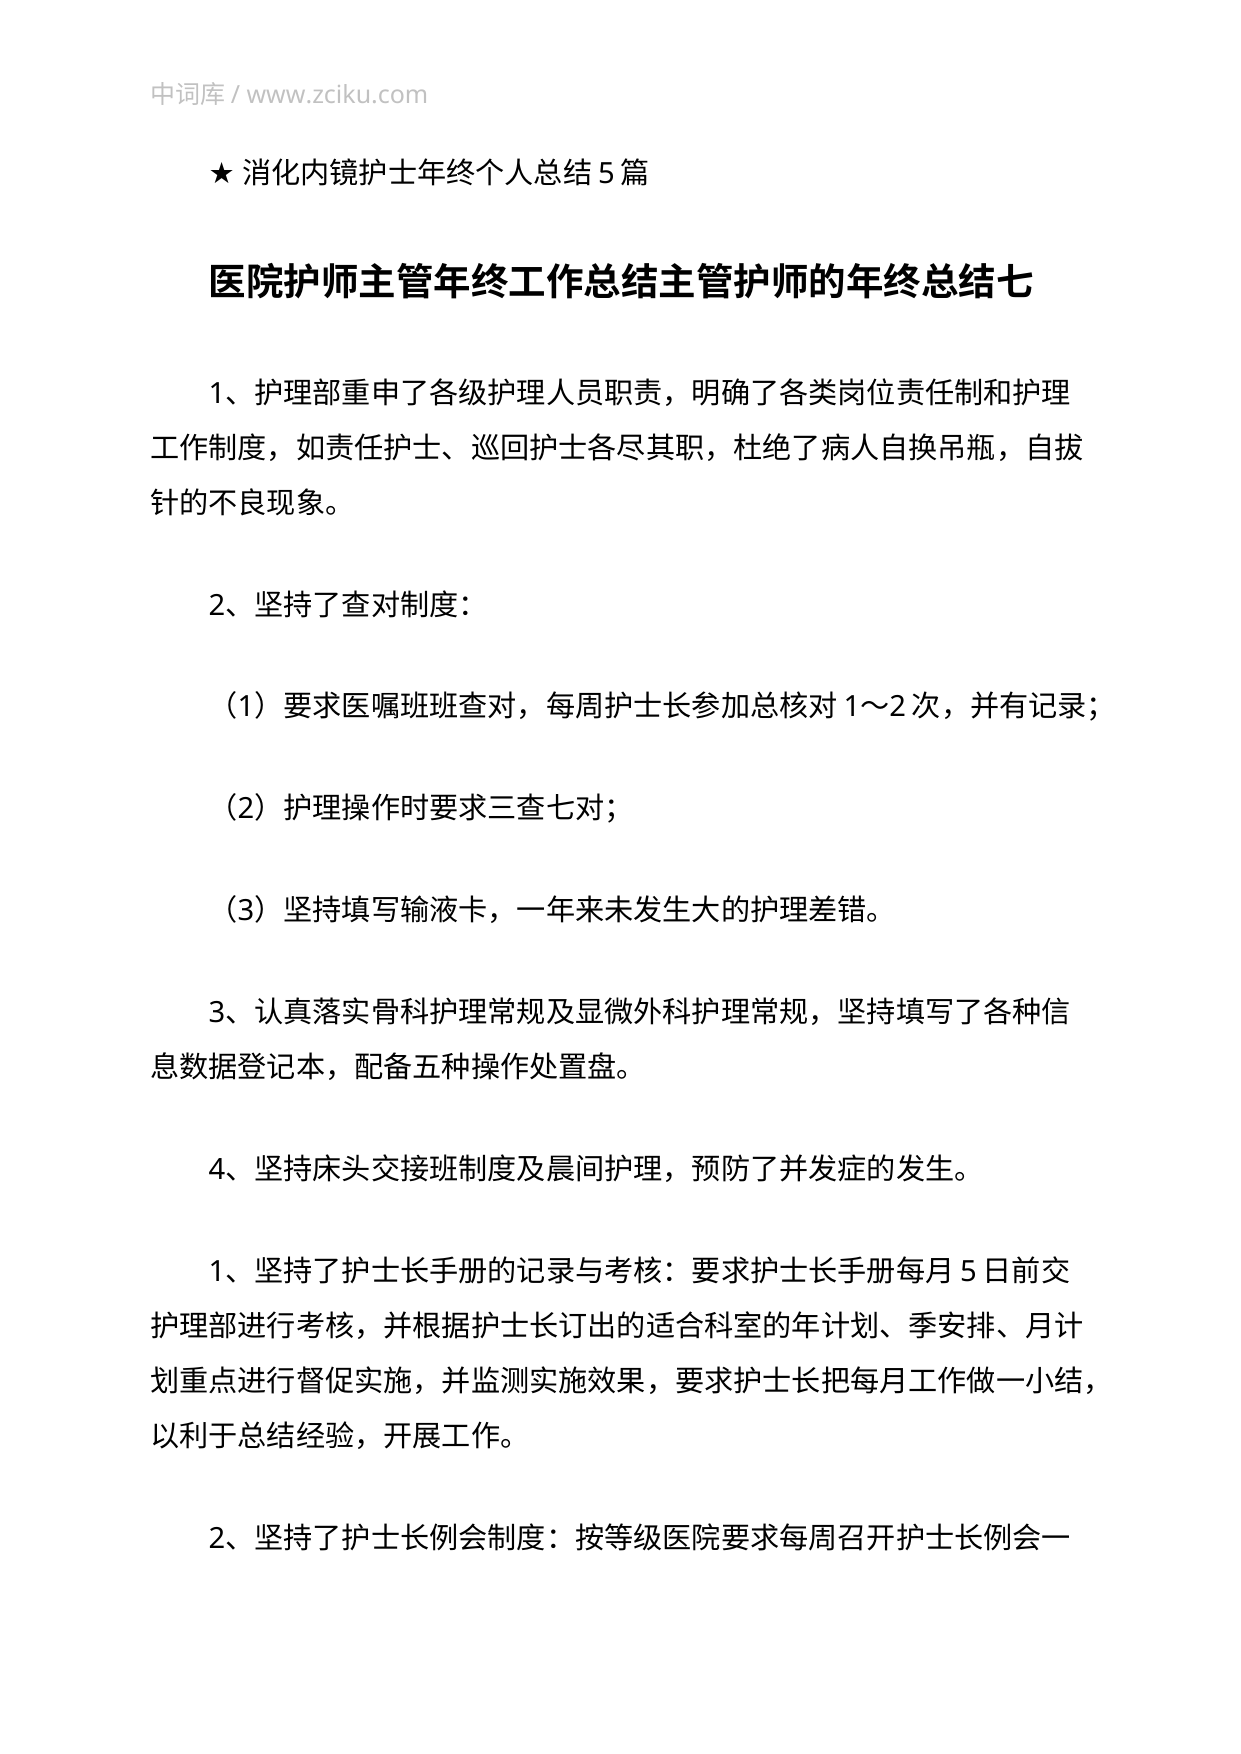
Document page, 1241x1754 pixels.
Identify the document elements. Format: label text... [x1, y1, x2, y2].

text 1、护理部重申了各级护理人员职责，明确了各类岗位责任制和护理工作制度，如责任护士、巡回护士各尽其职，杜绝了病人自换吊瓶，自拔针的不良现象。 [150, 369, 1090, 522]
text 3、认真落实骨科护理常规及显微外科护理常规，坚持填写了各种信息数据登记本，配备五种操作处置盘。 [150, 989, 1090, 1086]
text ★ 消化内镜护士年终个人总结5篇 [150, 150, 1090, 192]
text 1、坚持了护士长手册的记录与考核：要求护士长手册每月5日前交护理部进行考核，并根据护士长订出的适合科室的年计划、季安排、月计划重点进行督促实施，并监测实施效果，要求护士长把每月工作做一小结，以利于总结经验，开展工作。 [150, 1248, 1090, 1455]
text 2、坚持了查对制度： [150, 581, 1090, 623]
text 医院护师主管年终工作总结主管护师的年终总结七 [150, 252, 1090, 306]
text 4、坚持床头交接班制度及晨间护理，预防了并发症的发生。 [150, 1146, 1090, 1188]
text （2）护理操作时要求三查七对； [150, 785, 1090, 827]
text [150, 1514, 1090, 1557]
text （3）坚持填写输液卡，一年来未发生大的护理差错。 [150, 887, 1090, 929]
text （1）要求医嘱班班查对，每周护士长参加总核对1～2次，并有记录； [150, 683, 1090, 725]
